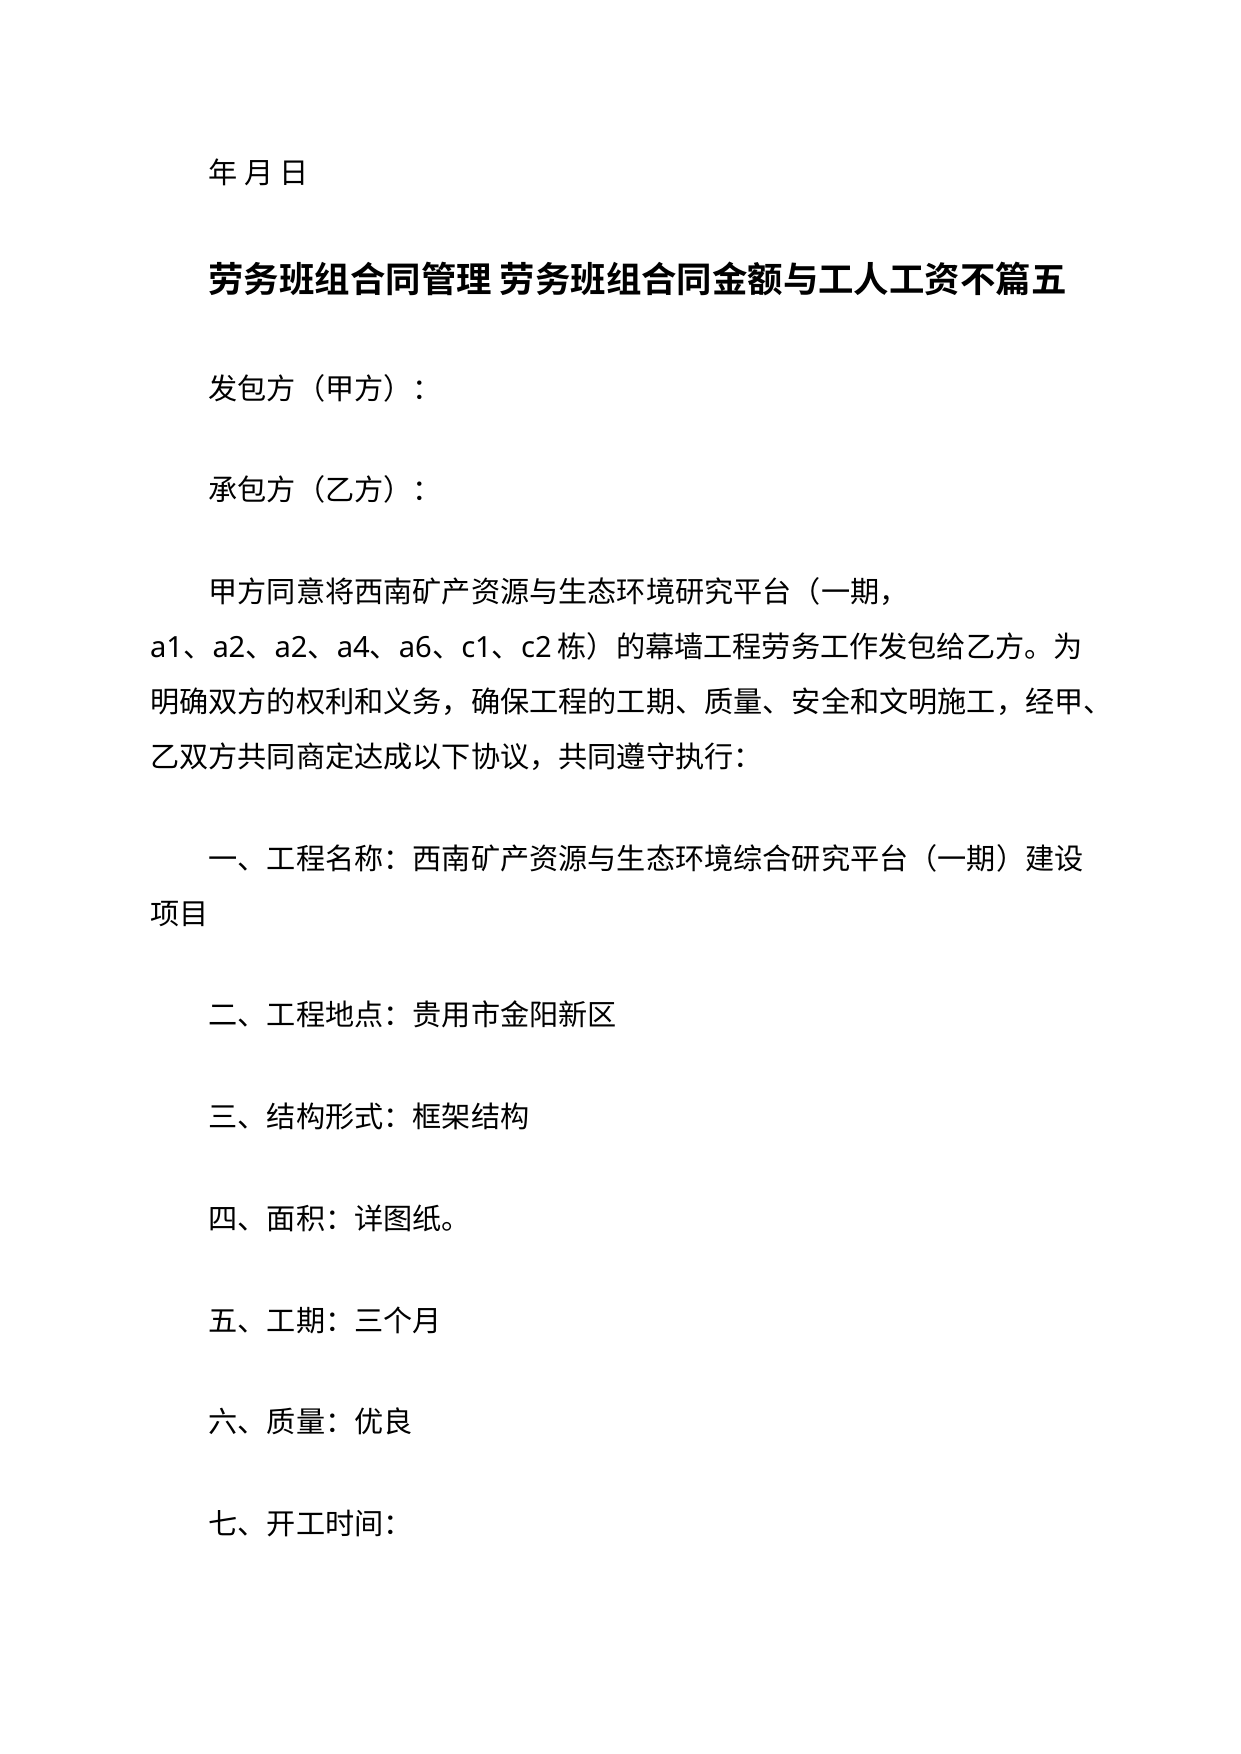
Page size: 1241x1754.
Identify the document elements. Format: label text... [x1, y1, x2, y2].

text 六、质量：优良 [150, 1399, 1090, 1441]
text 二、工程地点：贵用市金阳新区 [150, 992, 1090, 1034]
text 一、工程名称：西南矿产资源与生态环境综合研究平台（一期）建设项目 [150, 835, 1090, 932]
text 三、结构形式：框架结构 [150, 1094, 1090, 1136]
text 年 月 日 [150, 150, 1090, 192]
text 劳务班组合同管理 劳务班组合同金额与工人工资不篇五 [150, 252, 1090, 303]
text 发包方（甲方）： [150, 365, 1090, 407]
text 七、开工时间： [150, 1501, 1090, 1543]
text 四、面积：详图纸。 [150, 1196, 1090, 1238]
text 甲方同意将西南矿产资源与生态环境研究平台（一期，a1、a2、a2、a4、a6、c1、c2栋）的幕墙工程劳务工作发包给乙方。为明确双方的权利和义务，确保工程的工期、质量、安全和文明施工，经甲、乙双方共同商定达成以下协议，共同遵守执行： [150, 569, 1090, 776]
text 承包方（乙方）： [150, 467, 1090, 509]
text 五、工期：三个月 [150, 1297, 1090, 1339]
